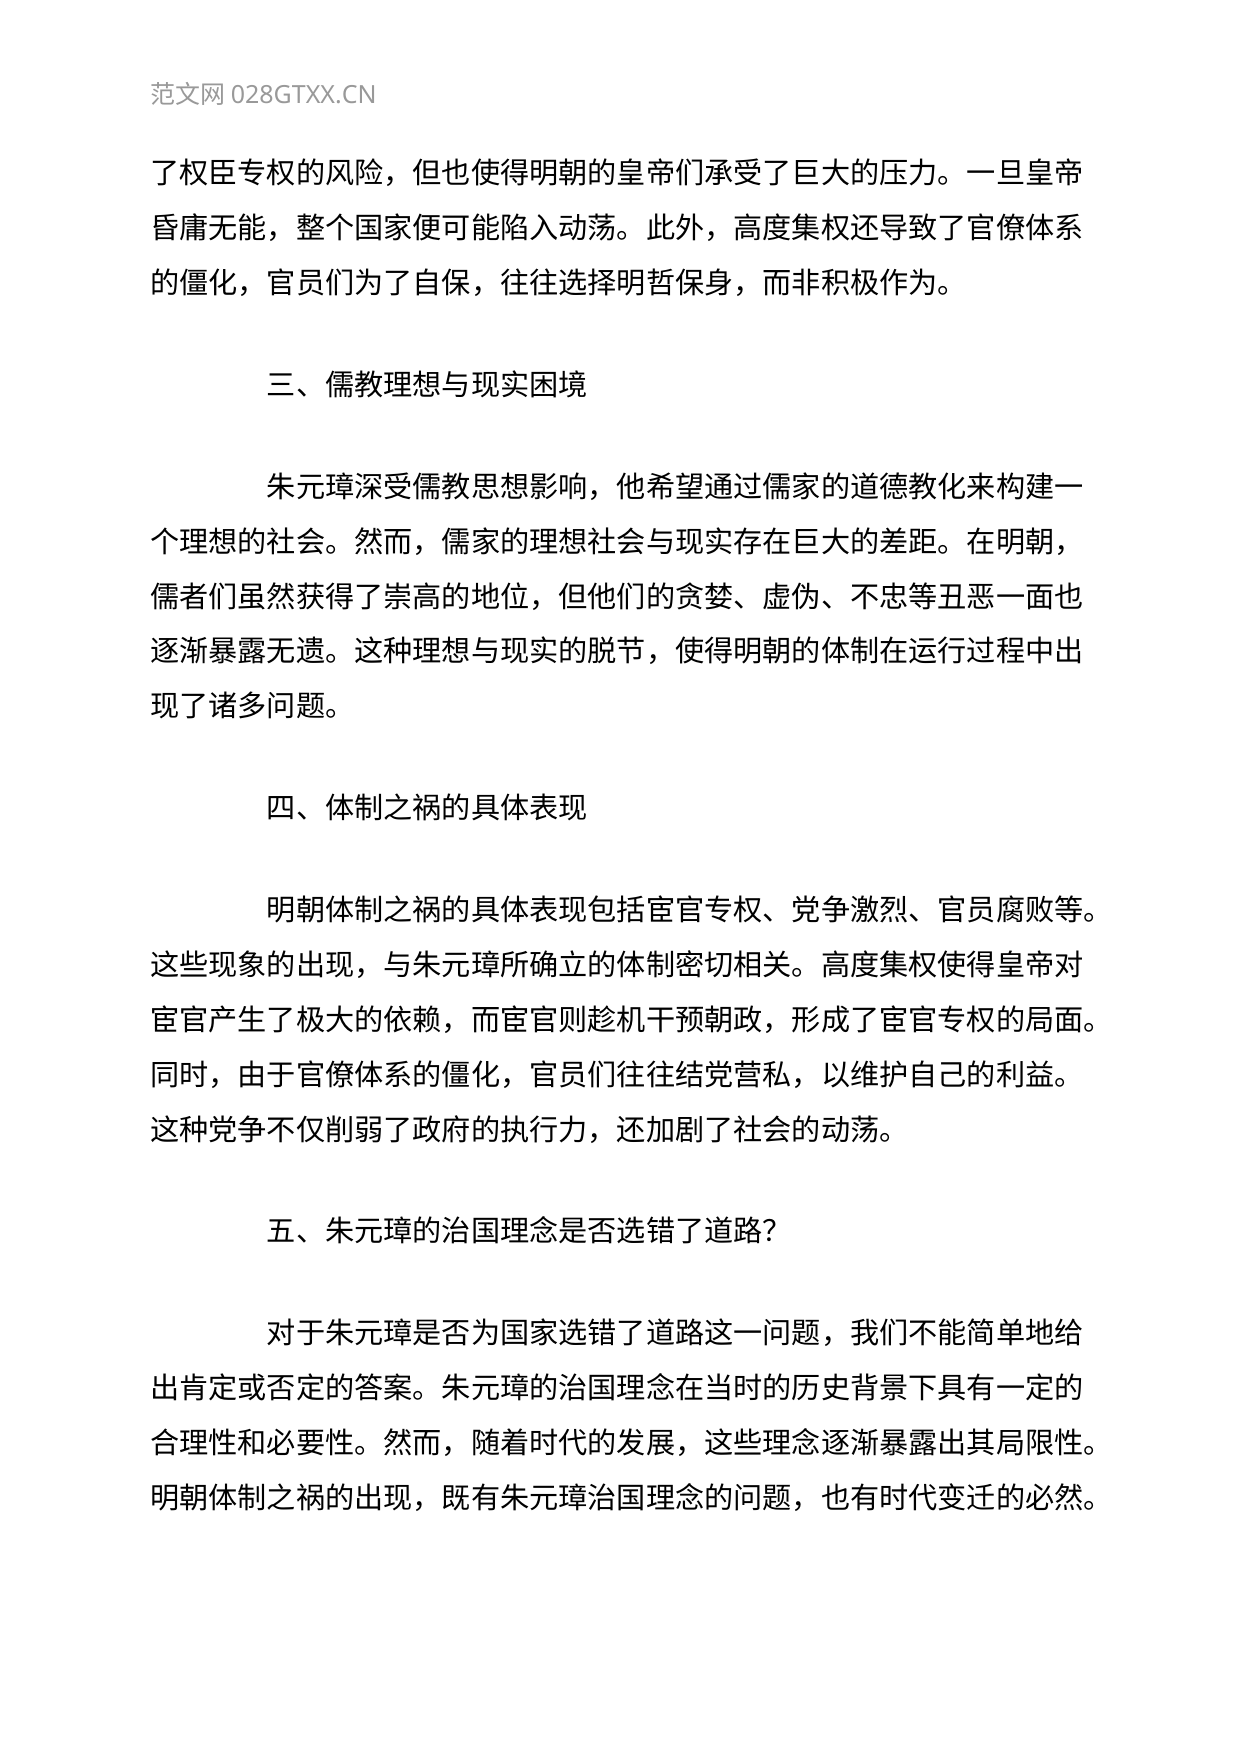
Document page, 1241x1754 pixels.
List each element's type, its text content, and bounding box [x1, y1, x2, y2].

text 四、体制之祸的具体表现 [150, 785, 1090, 827]
text 对于朱元璋是否为国家选错了道路这一问题，我们不能简单地给出肯定或否定的答案。朱元璋的治国理念在当时的历史背景下具有一定的合理性和必要性。然而，随着时代的发展，这些理念逐渐暴露出其局限性。明朝体制之祸的出现，既有朱元璋治国理念的问题，也有时代变迁的必然。 [150, 1309, 1090, 1517]
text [150, 150, 1090, 302]
text 朱元璋深受儒教思想影响，他希望通过儒家的道德教化来构建一个理想的社会。然而，儒家的理想社会与现实存在巨大的差距。在明朝，儒者们虽然获得了崇高的地位，但他们的贪婪、虚伪、不忠等丑恶一面也逐渐暴露无遗。这种理想与现实的脱节，使得明朝的体制在运行过程中出现了诸多问题。 [150, 463, 1090, 725]
text 明朝体制之祸的具体表现包括宦官专权、党争激烈、官员腐败等。这些现象的出现，与朱元璋所确立的体制密切相关。高度集权使得皇帝对宦官产生了极大的依赖，而宦官则趁机干预朝政，形成了宦官专权的局面。同时，由于官僚体系的僵化，官员们往往结党营私，以维护自己的利益。这种党争不仅削弱了政府的执行力，还加剧了社会的动荡。 [150, 886, 1090, 1148]
text 五、朱元璋的治国理念是否选错了道路？ [150, 1208, 1090, 1250]
text 三、儒教理想与现实困境 [150, 362, 1090, 404]
